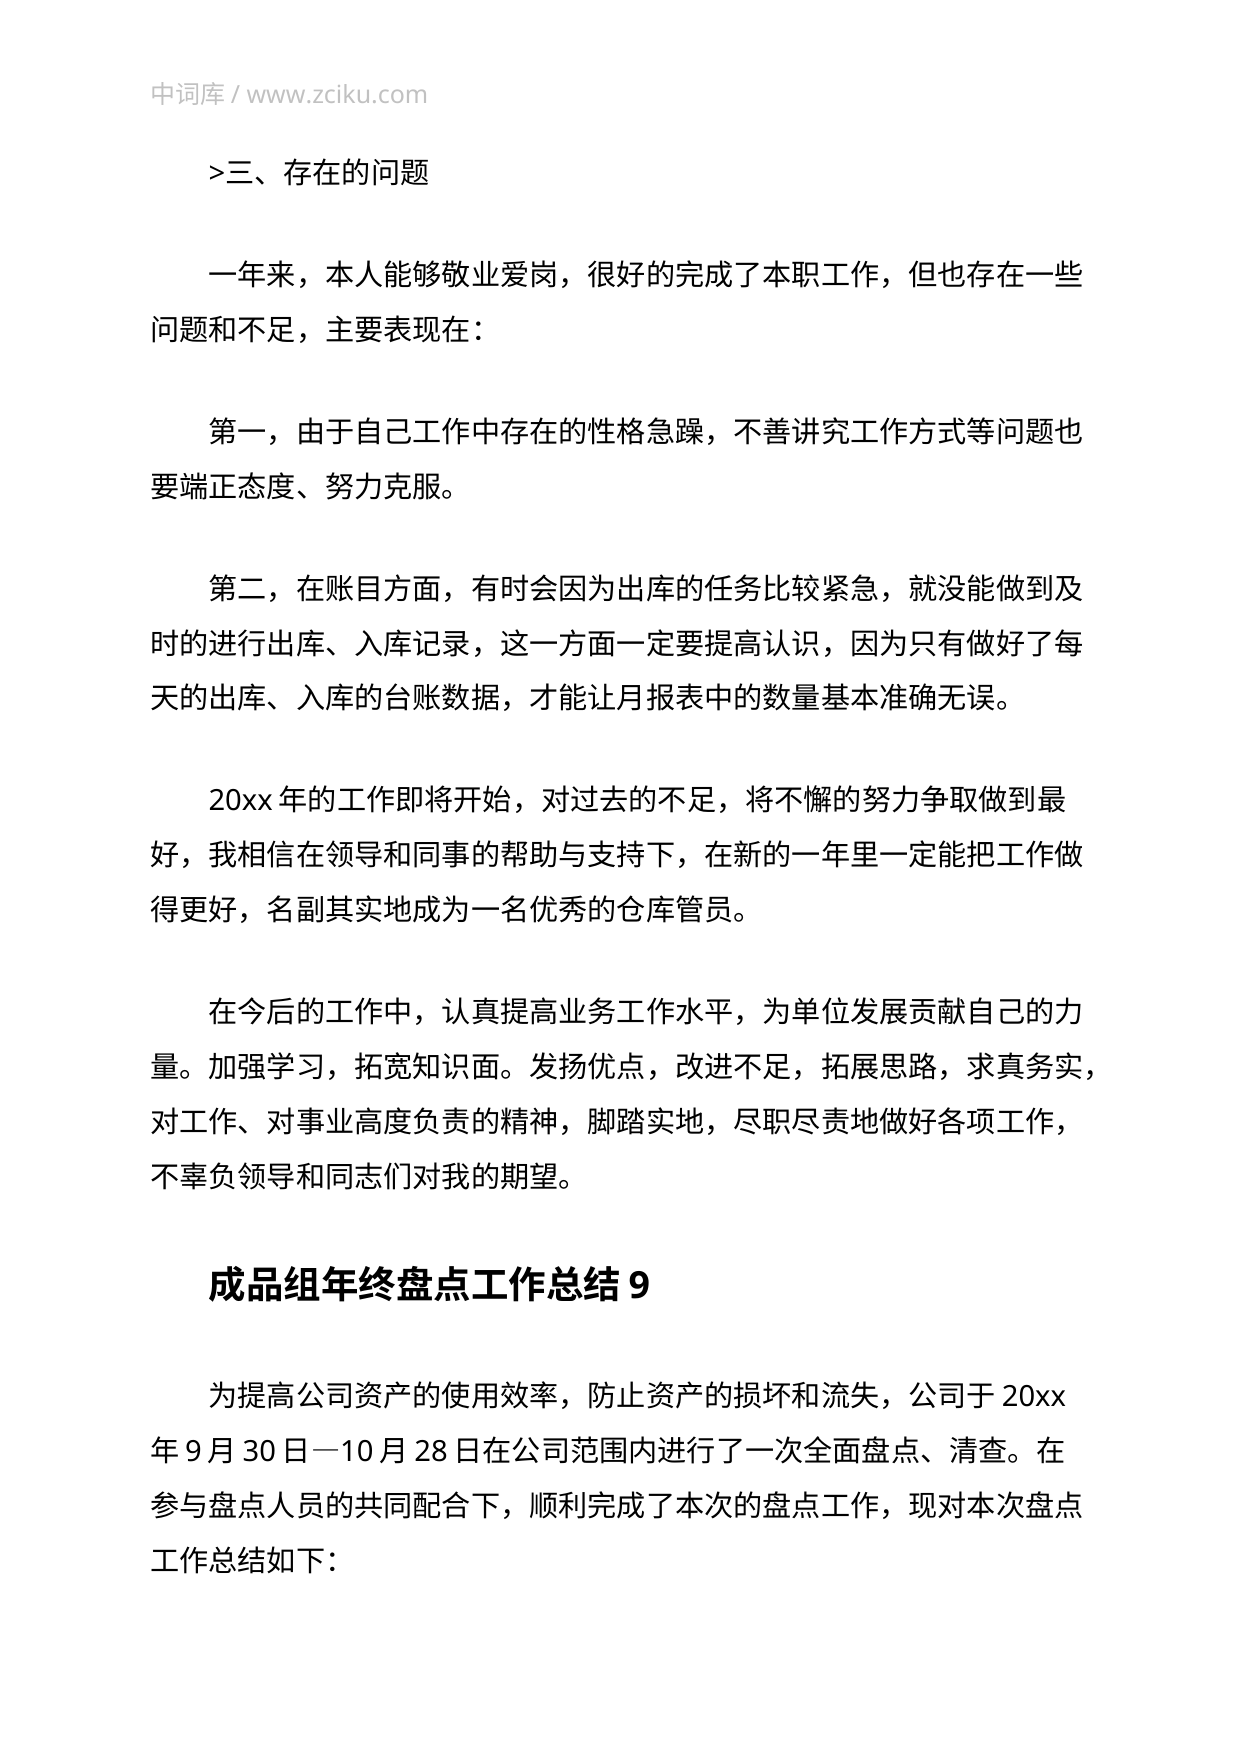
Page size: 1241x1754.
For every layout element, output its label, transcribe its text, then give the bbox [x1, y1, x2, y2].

text 一年来，本人能够敬业爱岗，很好的完成了本职工作，但也存在一些问题和不足，主要表现在： [150, 252, 1090, 349]
text 为提高公司资产的使用效率，防止资产的损坏和流失，公司于20xx年9月30日—10月28日在公司范围内进行了一次全面盘点、清查。在参与盘点人员的共同配合下，顺利完成了本次的盘点工作，现对本次盘点工作总结如下： [150, 1373, 1090, 1580]
text 第二，在账目方面，有时会因为出库的任务比较紧急，就没能做到及时的进行出库、入库记录，这一方面一定要提高认识，因为只有做好了每天的出库、入库的台账数据，才能让月报表中的数量基本准确无误。 [150, 565, 1090, 717]
text 20xx年的工作即将开始，对过去的不足，将不懈的努力争取做到最好，我相信在领导和同事的帮助与支持下，在新的一年里一定能把工作做得更好，名副其实地成为一名优秀的仓库管员。 [150, 777, 1090, 929]
text 在今后的工作中，认真提高业务工作水平，为单位发展贡献自己的力量。加强学习，拓宽知识面。发扬优点，改进不足，拓展思路，求真务实，对工作、对事业高度负责的精神，脚踏实地，尽职尽责地做好各项工作，不辜负领导和同志们对我的期望。 [150, 988, 1090, 1196]
text 成品组年终盘点工作总结9 [150, 1255, 1090, 1309]
text 第一，由于自己工作中存在的性格急躁，不善讲究工作方式等问题也要端正态度、努力克服。 [150, 409, 1090, 506]
text >三、存在的问题 [150, 150, 1090, 192]
